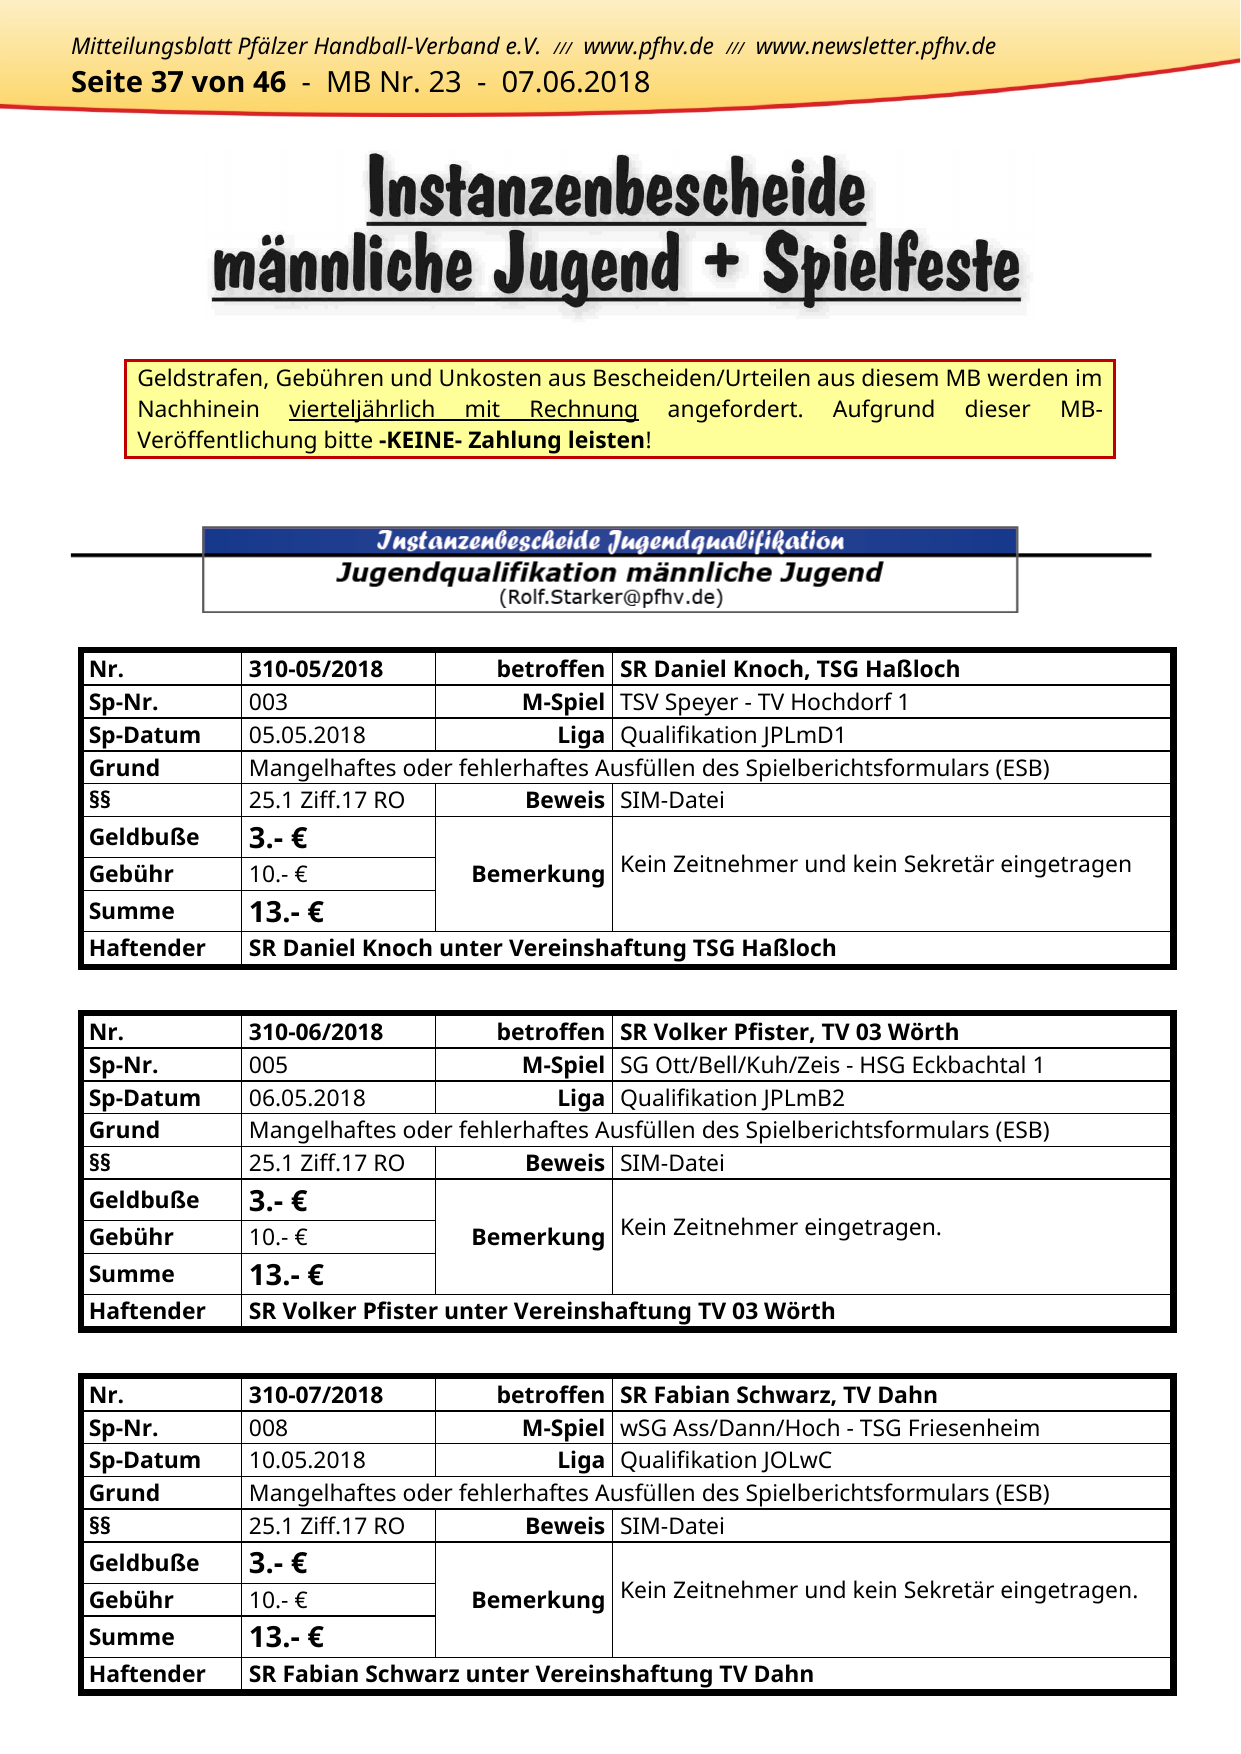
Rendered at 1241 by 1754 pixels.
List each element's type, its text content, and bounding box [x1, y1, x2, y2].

table_cell Qualifikation JPLmB2 [613, 1082, 1170, 1113]
table_cell Gebühr [84, 1584, 241, 1615]
table_cell SG Ott/Bell/Kuh/Zeis - HSG Eckbachtal 1 [613, 1049, 1170, 1080]
table_header betroffen [436, 1016, 612, 1047]
table_cell Mangelhaftes oder fehlerhaftes Ausfüllen des Spielberichtsformulars (ESB) [242, 1477, 1170, 1508]
table_cell Beweis [436, 784, 612, 816]
table_cell SIM-Datei [613, 1147, 1170, 1178]
table_cell SR Fabian Schwarz unter Vereinshaftung TV Dahn [242, 1658, 1170, 1689]
table_cell Grund [84, 1477, 241, 1508]
table_cell M-Spiel [436, 686, 612, 717]
table_cell Haftender [84, 1295, 241, 1326]
table_cell 3.- € [242, 1180, 435, 1219]
table_cell SIM-Datei [613, 1510, 1170, 1541]
table_header Nr. [84, 653, 241, 684]
table_cell Qualifikation JPLmD1 [613, 719, 1170, 750]
table_cell 003 [242, 686, 435, 717]
table_cell Bemerkung [436, 1180, 612, 1294]
table_cell 10.- € [242, 1221, 435, 1252]
table_cell 008 [242, 1412, 435, 1443]
table_cell 10.- € [242, 858, 435, 889]
table_cell 05.05.2018 [242, 719, 435, 750]
table_cell 13.- € [242, 1254, 435, 1294]
table_header Geldstrafen, Gebühren und Unkosten aus Bescheiden/Urteilen aus diesem MB werden im Nachhinein vierteljährlich mit Rechnung angefordert. Aufgrund dieser MB-Veröffentlichung bitte -KEINE- Zahlung leisten! [127, 362, 1113, 456]
table_cell TSV Speyer - TV Hochdorf 1 [613, 686, 1170, 717]
table_cell Sp-Nr. [84, 1412, 241, 1443]
table_header SR Daniel Knoch, TSG Haßloch [613, 653, 1170, 684]
table_cell §§ [84, 1147, 241, 1178]
table_cell Bemerkung [436, 1543, 612, 1656]
table_cell SR Daniel Knoch unter Vereinshaftung TSG Haßloch [242, 932, 1170, 964]
table_cell Gebühr [84, 858, 241, 889]
table_header 310-07/2018 [242, 1379, 435, 1410]
table_cell Kein Zeitnehmer und kein Sekretär eingetragen [613, 817, 1170, 931]
table_header betroffen [436, 1379, 612, 1410]
table_cell 10.05.2018 [242, 1444, 435, 1476]
table_header Nr. [84, 1379, 241, 1410]
table_cell 3.- € [242, 817, 435, 857]
table_cell SR Volker Pfister unter Vereinshaftung TV 03 Wörth [242, 1295, 1170, 1326]
table_cell wSG Ass/Dann/Hoch - TSG Friesenheim [613, 1412, 1170, 1443]
table_cell SIM-Datei [613, 784, 1170, 816]
table_cell §§ [84, 1510, 241, 1541]
table_cell Liga [436, 1082, 612, 1113]
table_cell Geldbuße [84, 1543, 241, 1582]
table_cell 25.1 Ziff.17 RO [242, 1147, 435, 1178]
picture [70, 526, 1152, 613]
table_cell Summe [84, 1254, 241, 1294]
table_header betroffen [436, 653, 612, 684]
picture [0, 0, 1241, 117]
table_cell Liga [436, 719, 612, 750]
table_cell Geldbuße [84, 1180, 241, 1219]
table_cell Haftender [84, 932, 241, 964]
table_cell Sp-Datum [84, 719, 241, 750]
table_header SR Volker Pfister, TV 03 Wörth [613, 1016, 1170, 1047]
table_cell 06.05.2018 [242, 1082, 435, 1113]
table_cell §§ [84, 784, 241, 816]
table_header Nr. [84, 1016, 241, 1047]
table_cell 005 [242, 1049, 435, 1080]
table_cell Qualifikation JOLwC [613, 1444, 1170, 1476]
table_cell 3.- € [242, 1543, 435, 1582]
table_cell 10.- € [242, 1584, 435, 1615]
table_cell Sp-Nr. [84, 1049, 241, 1080]
table_cell Sp-Datum [84, 1444, 241, 1476]
table_cell Geldbuße [84, 817, 241, 857]
table_cell Grund [84, 752, 241, 783]
table_cell Sp-Datum [84, 1082, 241, 1113]
table_cell Gebühr [84, 1221, 241, 1252]
table_cell Summe [84, 1617, 241, 1656]
table_cell M-Spiel [436, 1049, 612, 1080]
table_header SR Fabian Schwarz, TV Dahn [613, 1379, 1170, 1410]
table_cell Haftender [84, 1658, 241, 1689]
table_header 310-05/2018 [242, 653, 435, 684]
picture [204, 147, 1036, 325]
table_cell Summe [84, 891, 241, 931]
table_cell Mangelhaftes oder fehlerhaftes Ausfüllen des Spielberichtsformulars (ESB) [242, 752, 1170, 783]
table_cell Liga [436, 1444, 612, 1476]
table_cell Kein Zeitnehmer und kein Sekretär eingetragen. [613, 1543, 1170, 1656]
table_cell Grund [84, 1114, 241, 1146]
table_cell Mangelhaftes oder fehlerhaftes Ausfüllen des Spielberichtsformulars (ESB) [242, 1114, 1170, 1146]
table_cell 25.1 Ziff.17 RO [242, 1510, 435, 1541]
table_cell Beweis [436, 1147, 612, 1178]
table_header 310-06/2018 [242, 1016, 435, 1047]
table_cell Bemerkung [436, 817, 612, 931]
table_cell Kein Zeitnehmer eingetragen. [613, 1180, 1170, 1294]
table_cell M-Spiel [436, 1412, 612, 1443]
table_cell Sp-Nr. [84, 686, 241, 717]
table_cell 13.- € [242, 891, 435, 931]
table_cell Beweis [436, 1510, 612, 1541]
table_cell 25.1 Ziff.17 RO [242, 784, 435, 816]
table_cell 13.- € [242, 1617, 435, 1656]
